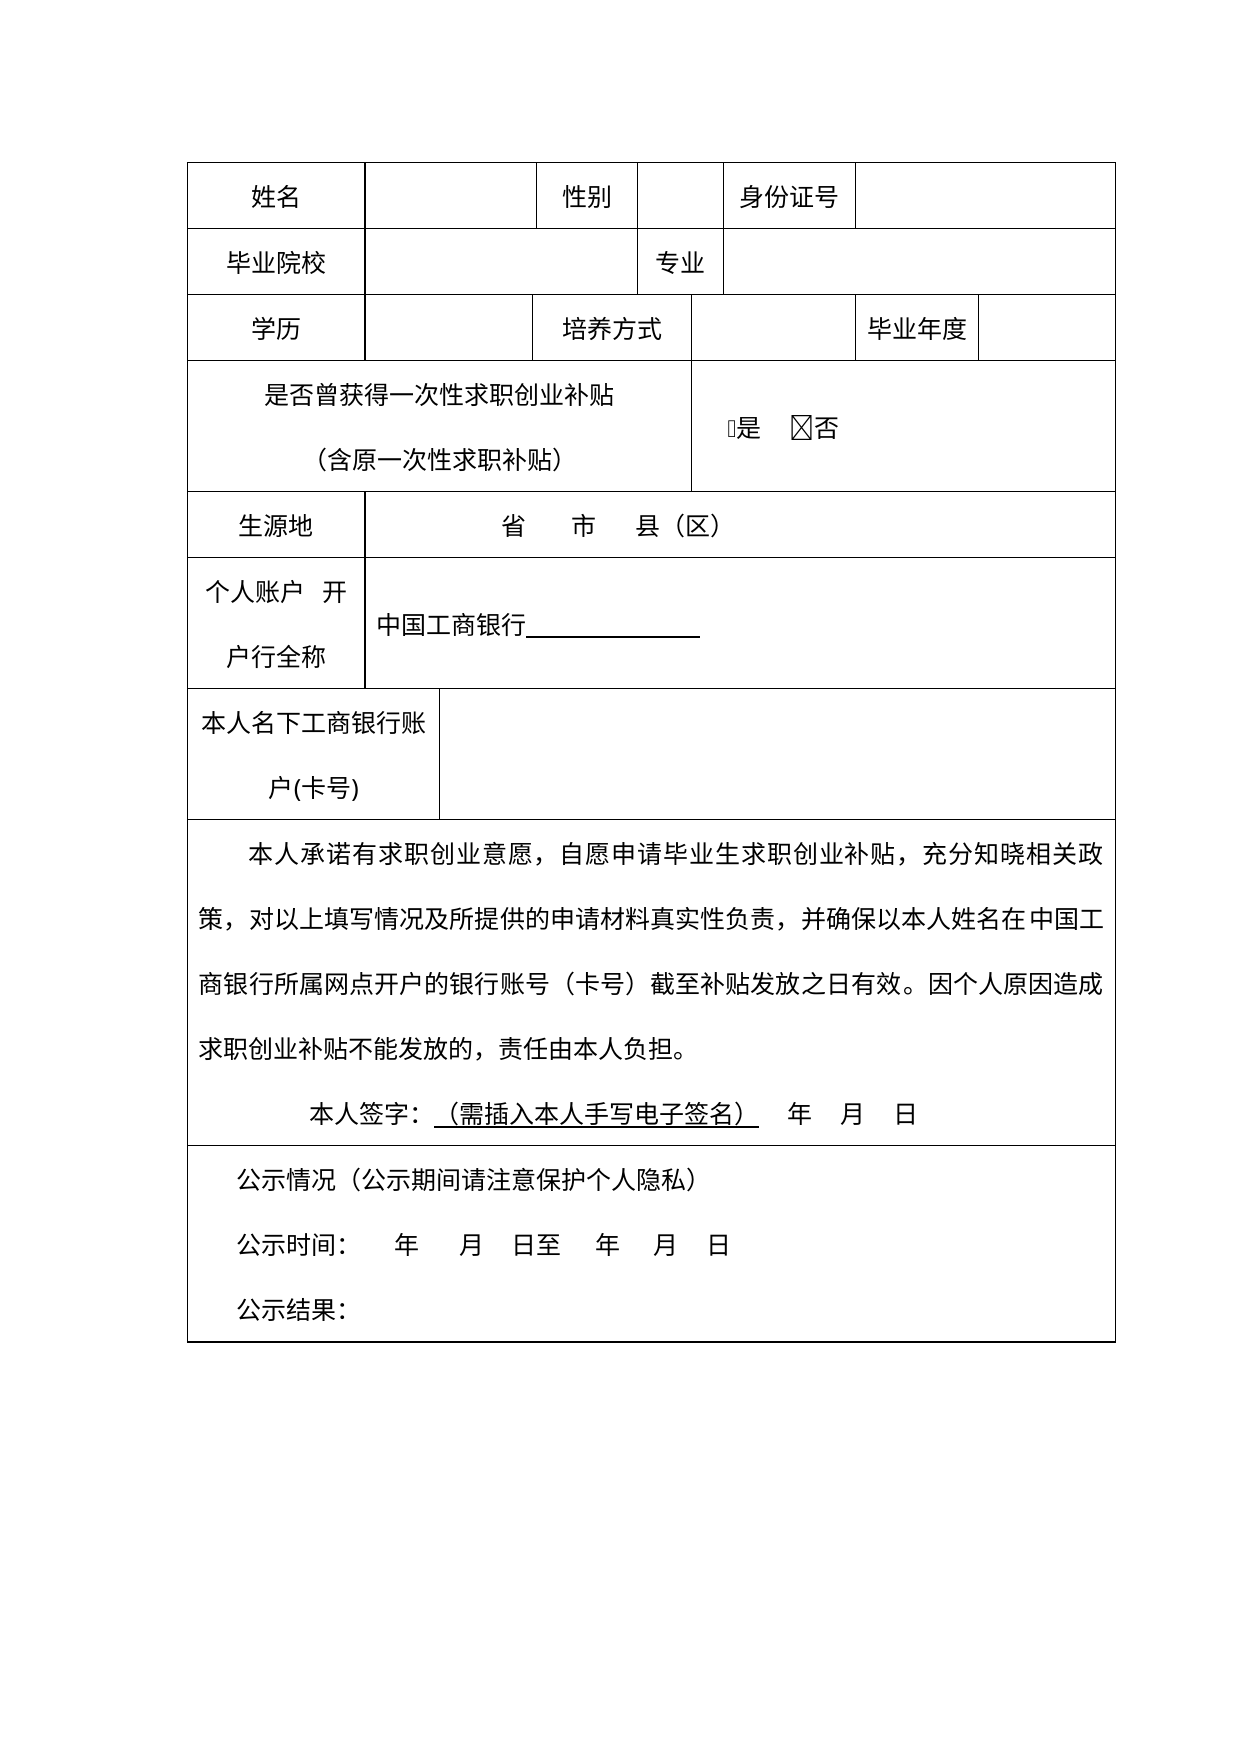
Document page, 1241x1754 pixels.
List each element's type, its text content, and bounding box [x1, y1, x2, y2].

table_cell 本人名下工商银行账户(卡号) [188, 689, 439, 819]
table_cell 本人承诺有求职创业意愿，自愿申请毕业生求职创业补贴，充分知晓相关政策，对以上填写情况及所提供的申请材料真实性负责，并确保以本人姓名在中国工商银行所属网点开户的银行账号（卡号）截至补贴发放之日有效。因个人原因造成求职创业补贴不能发放的，责任由本人负担。 本人签字：（需插入本人手写电子签名） 年 月 日 [188, 820, 1115, 1145]
table_cell 中国工商银行 [366, 558, 1115, 688]
table_cell [692, 295, 855, 360]
table_header 性别 [537, 163, 637, 228]
table_cell 专业 [638, 229, 723, 294]
table_cell [366, 229, 637, 294]
table_cell 生源地 [188, 492, 364, 557]
table_header 姓名 [188, 163, 364, 228]
table_cell 毕业院校 [188, 229, 364, 294]
table_cell 是否曾获得一次性求职创业补贴 （含原一次性求职补贴） [188, 361, 691, 491]
table_cell 省 市 县（区） [366, 492, 1115, 557]
table_header [638, 163, 723, 228]
table_cell [979, 295, 1115, 360]
table_cell 公示情况（公示期间请注意保护个人隐私） 公示时间： 年 月 日至 年 月 日 公示结果： [188, 1146, 1115, 1341]
table_cell 学历 [188, 295, 364, 360]
table_cell [440, 689, 1115, 819]
table_cell 是 否 [692, 361, 1115, 491]
table_cell 个人账户 开户行全称 [188, 558, 364, 688]
table_cell [724, 229, 1115, 294]
table_header [856, 163, 1115, 228]
table_cell [366, 295, 532, 360]
table_cell 毕业年度 [856, 295, 978, 360]
table_header [366, 163, 536, 228]
table_header 身份证号 [724, 163, 855, 228]
table_cell 培养方式 [533, 295, 691, 360]
